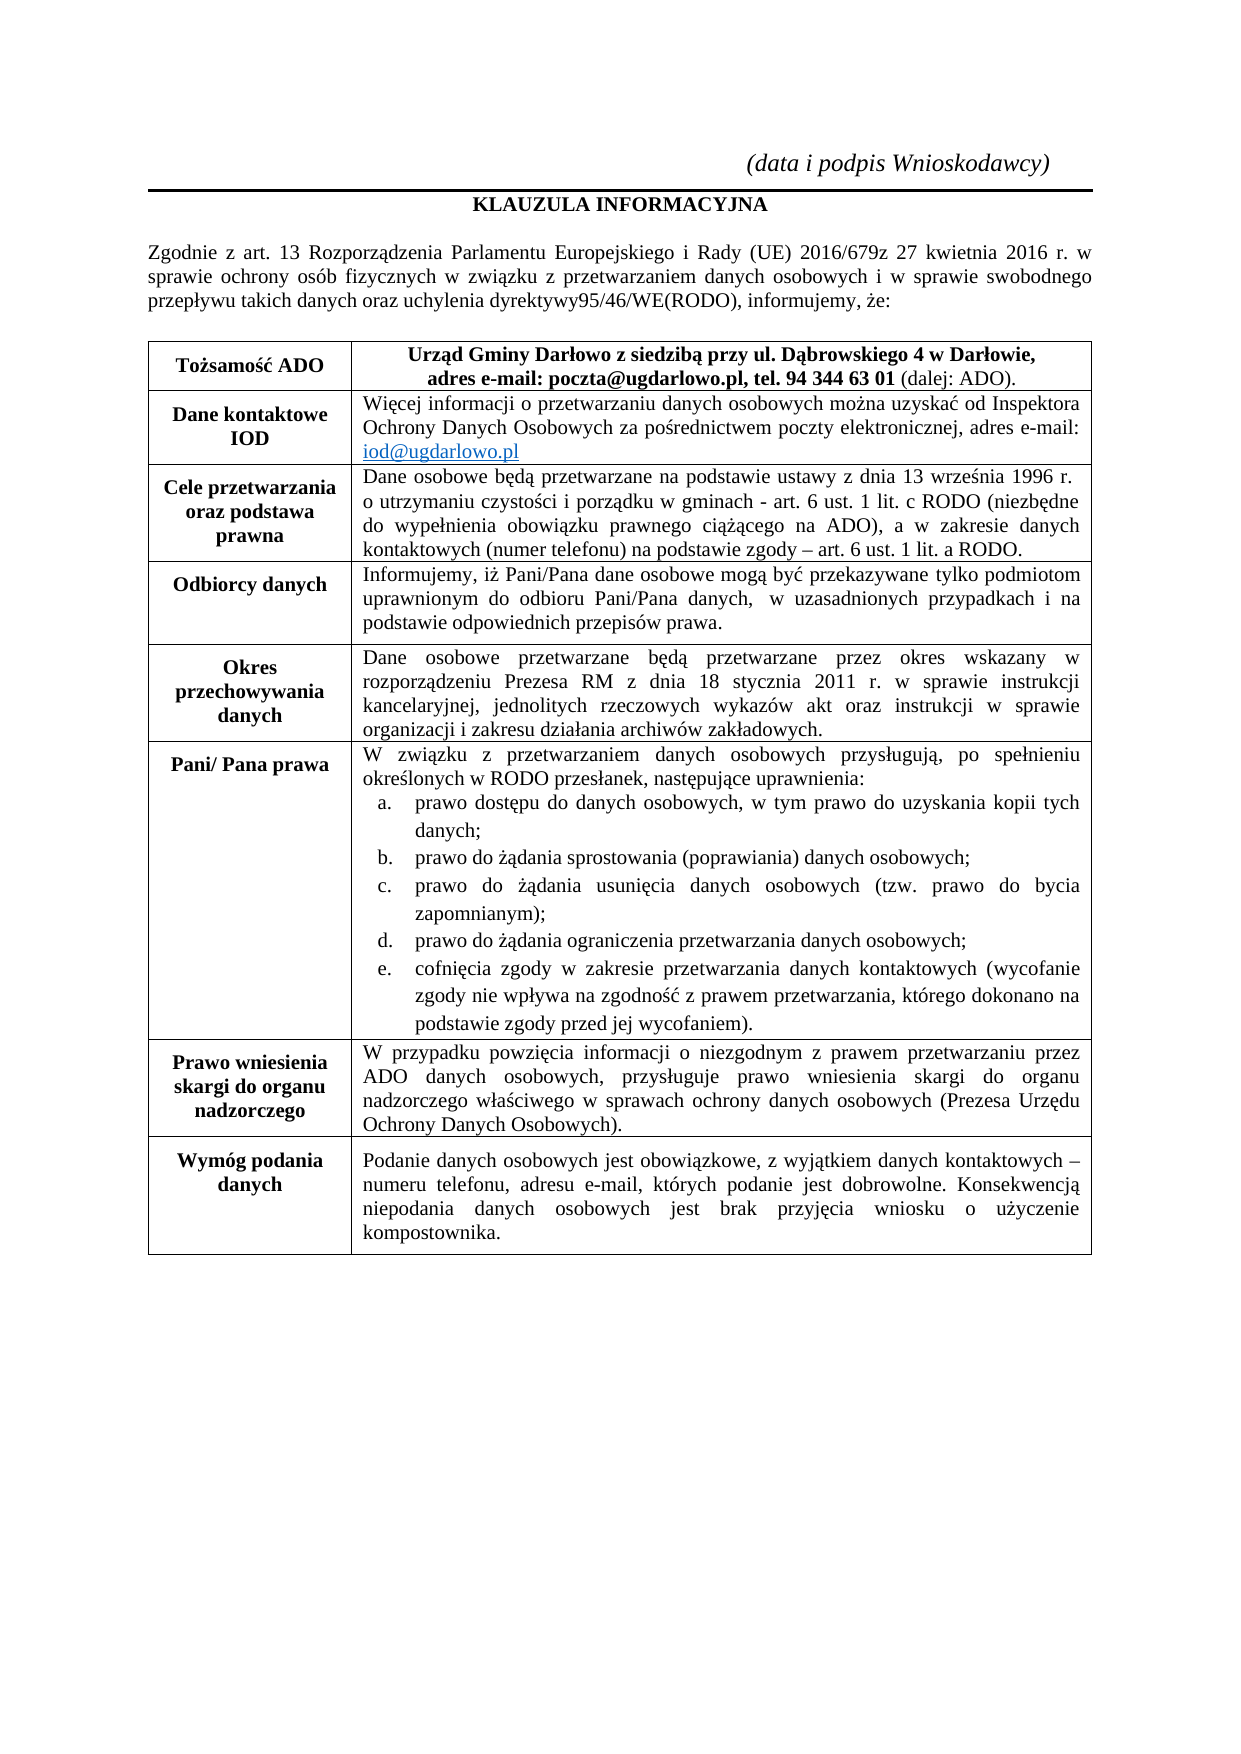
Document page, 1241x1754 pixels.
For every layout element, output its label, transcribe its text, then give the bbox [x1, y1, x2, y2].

table_cell Pani/ Pana prawa [149, 742, 351, 1039]
table_cell Dane osobowe będą przetwarzane na podstawie ustawy z dnia 13 września 1996 r. o utrzymaniu czystości i porządku w gminach - art. 6 ust. 1 lit. c RODO (niezbędne do wypełnienia obowiązku prawnego ciążącego na ADO), a w zakresie danych kontaktowych (numer telefonu) na podstawie zgody – art. 6 ust. 1 lit. a RODO. [352, 465, 1091, 561]
table_cell Wymóg podania danych [149, 1137, 351, 1254]
table_cell Dane kontaktowe IOD [149, 391, 351, 463]
text (data i podpis Wnioskodawcy) [148, 148, 1093, 189]
table_cell Cele przetwarzania oraz podstawa prawna [149, 465, 351, 561]
text KLAUZULA INFORMACYJNA [148, 192, 1093, 216]
table_cell Dane osobowe przetwarzane będą przetwarzane przez okres wskazany w rozporządzeniu Prezesa RM z dnia 18 stycznia 2011 r. w sprawie instrukcji kancelaryjnej, jednolitych rzeczowych wykazów akt oraz instrukcji w sprawie organizacji i zakresu działania archiwów zakładowych. [352, 645, 1091, 741]
table_cell Odbiorcy danych [149, 562, 351, 644]
text Zgodnie z art. 13 Rozporządzenia Parlamentu Europejskiego i Rady (UE) 2016/679z 27 kwietnia 2016 r. w sprawie ochrony osób fizycznych w związku z przetwarzaniem danych osobowych i w sprawie swobodnego przepływu takich danych oraz uchylenia dyrektywy95/46/WE(RODO), informujemy, że: [148, 240, 1093, 312]
table_cell Więcej informacji o przetwarzaniu danych osobowych można uzyskać od Inspektora Ochrony Danych Osobowych za pośrednictwem poczty elektronicznej, adres e-mail: iod@ugdarlowo.pl [352, 391, 1091, 463]
table_cell Okres przechowywania danych [149, 645, 351, 741]
table_cell Podanie danych osobowych jest obowiązkowe, z wyjątkiem danych kontaktowych – numeru telefonu, adresu e-mail, których podanie jest dobrowolne. Konsekwencją niepodania danych osobowych jest brak przyjęcia wniosku o użyczenie kompostownika. [352, 1137, 1091, 1254]
table_cell W związku z przetwarzaniem danych osobowych przysługują, po spełnieniu określonych w RODO przesłanek, następujące uprawnienia: prawo dostępu do danych osobowych, w tym prawo do uzyskania kopii tych danych; prawo do żądania sprostowania (poprawiania) danych osobowych; prawo do żądania usunięcia danych osobowych (tzw. prawo do bycia zapomnianym); prawo do żądania ograniczenia przetwarzania danych osobowych; cofnięcia zgody w zakresie przetwarzania danych kontaktowych (wycofanie zgody nie wpływa na zgodność z prawem przetwarzania, którego dokonano na podstawie zgody przed jej wycofaniem). [352, 742, 1091, 1039]
table_header Tożsamość ADO [149, 342, 351, 390]
table_cell Prawo wniesienia skargi do organu nadzorczego [149, 1040, 351, 1136]
table_cell Informujemy, iż Pani/Pana dane osobowe mogą być przekazywane tylko podmiotom uprawnionym do odbioru Pani/Pana danych, w uzasadnionych przypadkach i na podstawie odpowiednich przepisów prawa. [352, 562, 1091, 644]
table_cell W przypadku powzięcia informacji o niezgodnym z prawem przetwarzaniu przez ADO danych osobowych, przysługuje prawo wniesienia skargi do organu nadzorczego właściwego w sprawach ochrony danych osobowych (Prezesa Urzędu Ochrony Danych Osobowych). [352, 1040, 1091, 1136]
table_header Urząd Gminy Darłowo z siedzibą przy ul. Dąbrowskiego 4 w Darłowie, adres e-mail: poczta@ugdarlowo.pl, tel. 94 344 63 01 (dalej: ADO). [352, 342, 1091, 390]
